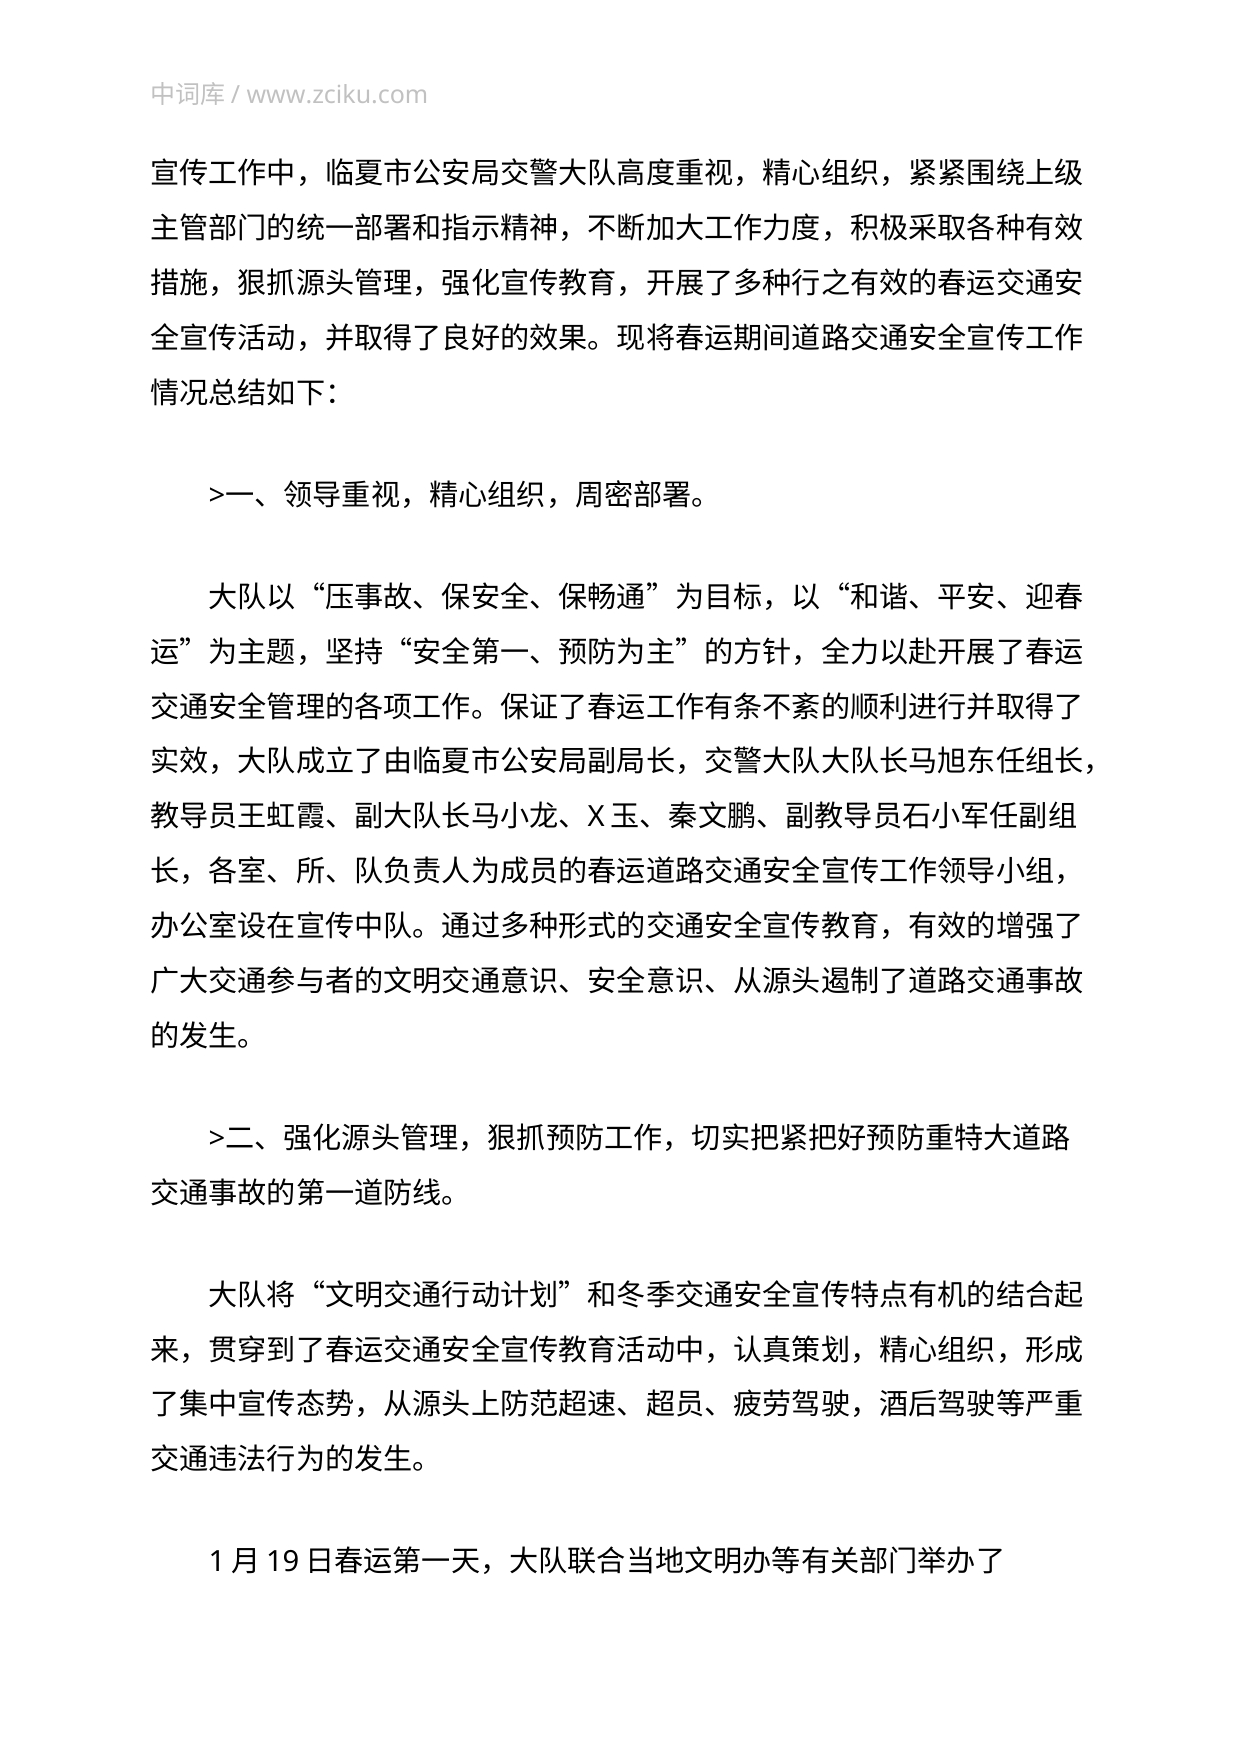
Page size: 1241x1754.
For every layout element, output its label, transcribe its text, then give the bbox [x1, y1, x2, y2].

text >一、领导重视，精心组织，周密部署。 [150, 471, 1090, 514]
text >二、强化源头管理，狠抓预防工作，切实把紧把好预防重特大道路交通事故的第一道防线。 [150, 1114, 1090, 1212]
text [150, 150, 1090, 412]
text 大队以“压事故、保安全、保畅通”为目标，以“和谐、平安、迎春运”为主题，坚持“安全第一、预防为主”的方针，全力以赴开展了春运交通安全管理的各项工作。保证了春运工作有条不紊的顺利进行并取得了实效，大队成立了由临夏市公安局副局长，交警大队大队长马旭东任组长，教导员王虹霞、副大队长马小龙、X玉、秦文鹏、副教导员石小军任副组长，各室、所、队负责人为成员的春运道路交通安全宣传工作领导小组，办公室设在宣传中队。通过多种形式的交通安全宣传教育，有效的增强了广大交通参与者的文明交通意识、安全意识、从源头遏制了道路交通事故的发生。 [150, 573, 1090, 1055]
text 大队将“文明交通行动计划”和冬季交通安全宣传特点有机的结合起来，贯穿到了春运交通安全宣传教育活动中，认真策划，精心组织，形成了集中宣传态势，从源头上防范超速、超员、疲劳驾驶，酒后驾驶等严重交通违法行为的发生。 [150, 1271, 1090, 1478]
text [150, 1538, 1090, 1580]
